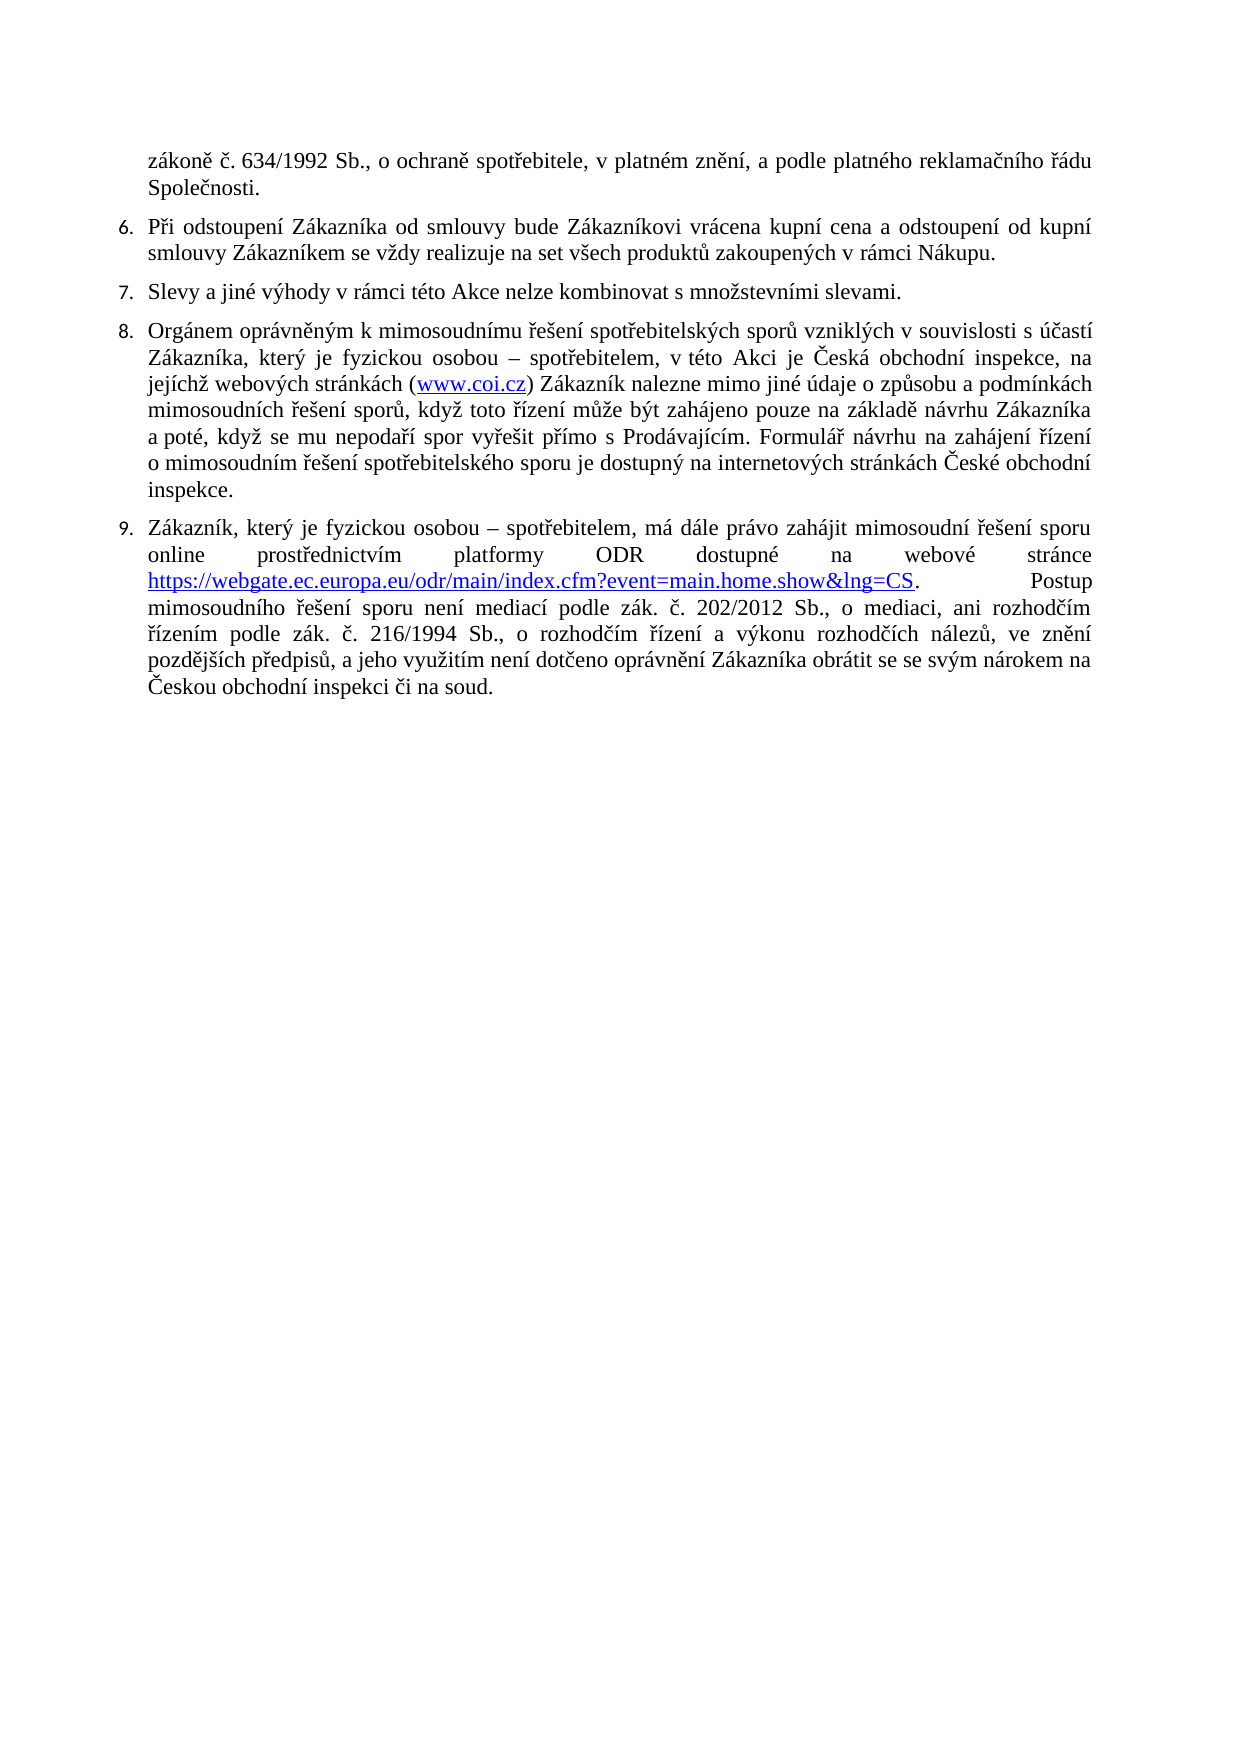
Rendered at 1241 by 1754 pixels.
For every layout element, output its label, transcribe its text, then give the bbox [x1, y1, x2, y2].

list Orgánem oprávněným k mimosoudnímu řešení spotřebitelských sporů vzniklých v souvislosti s účastí Zákazníka, který je fyzickou osobou – spotřebitelem, v této Akci je Česká obchodní inspekce, na jejíchž webových stránkách (www.coi.cz) Zákazník nalezne mimo jiné údaje o způsobu a podmínkách mimosoudních řešení sporů, když toto řízení může být zahájeno pouze na základě návrhu Zákazníka a poté, když se mu nepodaří spor vyřešit přímo s Prodávajícím. Formulář návrhu na zahájení řízení o mimosoudním řešení spotřebitelského sporu je dostupný na internetových stránkách České obchodní inspekce. [118, 317, 1093, 502]
list Slevy a jiné výhody v rámci této Akce nelze kombinovat s množstevními slevami. [118, 278, 1093, 305]
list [118, 148, 1093, 200]
list Zákazník, který je fyzickou osobou – spotřebitelem, má dále právo zahájit mimosoudní řešení sporu online prostřednictvím platformy ODR dostupné na webové stránce https://webgate.ec.europa.eu/odr/main/index.cfm?event=main.home.show&lng=CS. Postup mimosoudního řešení sporu není mediací podle zák. č. 202/2012 Sb., o mediaci, ani rozhodčím řízením podle zák. č. 216/1994 Sb., o rozhodčím řízení a výkonu rozhodčích nálezů, ve znění pozdějších předpisů, a jeho využitím není dotčeno oprávnění Zákazníka obrátit se se svým nárokem na Českou obchodní inspekci či na soud. [118, 514, 1093, 699]
list Při odstoupení Zákazníka od smlouvy bude Zákazníkovi vrácena kupní cena a odstoupení od kupní smlouvy Zákazníkem se vždy realizuje na set všech produktů zakoupených v rámci Nákupu. [118, 213, 1093, 266]
